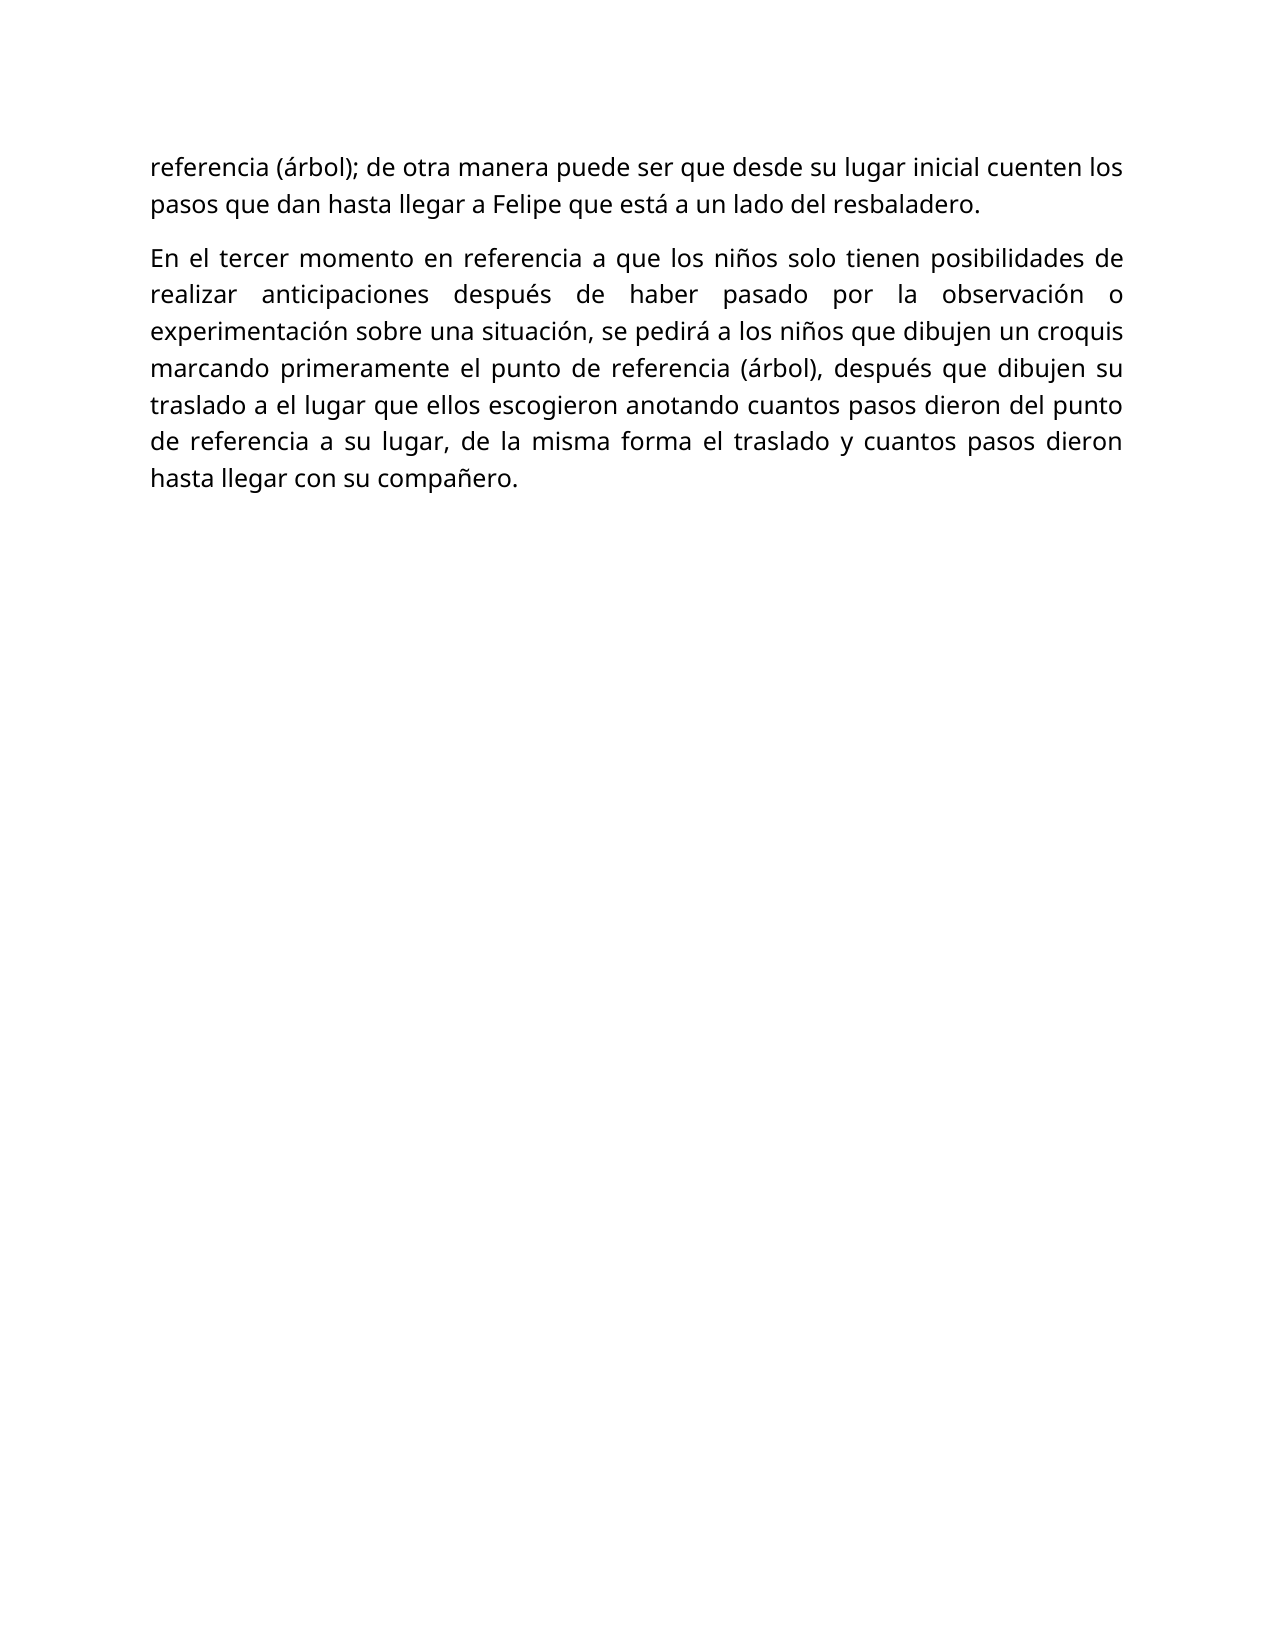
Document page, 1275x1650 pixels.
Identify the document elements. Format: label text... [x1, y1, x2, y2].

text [150, 150, 1125, 221]
text En el tercer momento en referencia a que los niños solo tienen posibilidades de realizar anticipaciones después de haber pasado por la observación o experimentación sobre una situación, se pedirá a los niños que dibujen un croquis marcando primeramente el punto de referencia (árbol), después que dibujen su traslado a el lugar que ellos escogieron anotando cuantos pasos dieron del punto de referencia a su lugar, de la misma forma el traslado y cuantos pasos dieron hasta llegar con su compañero. [150, 240, 1125, 495]
